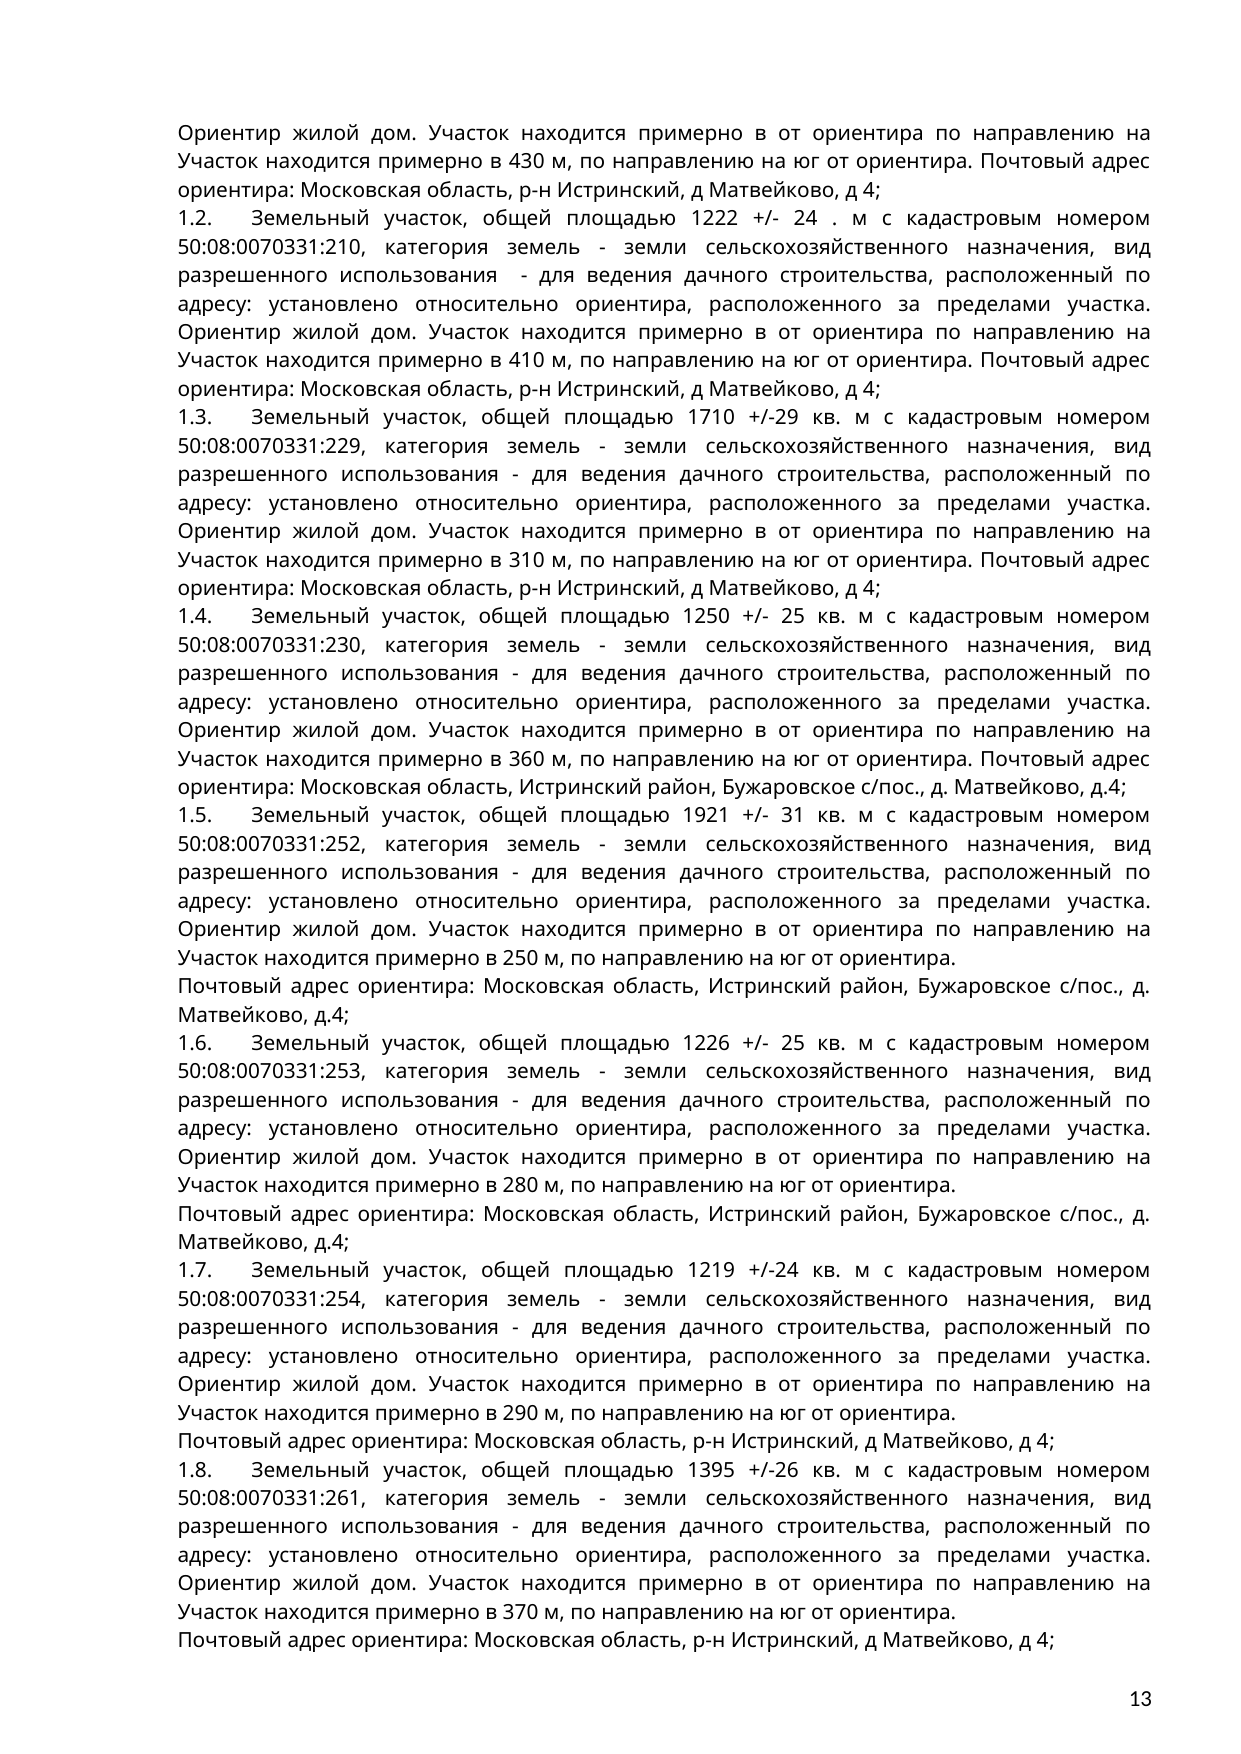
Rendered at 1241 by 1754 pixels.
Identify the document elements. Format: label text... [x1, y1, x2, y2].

text Почтовый адрес ориентира: Московская область, Истринский район, Бужаровское с/пос., д. Матвейково, д.4; [177, 1199, 1152, 1256]
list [177, 118, 1152, 203]
list Земельный участок, общей площадью 1226 +/- 25 кв. м с кадастровым номером 50:08:0070331:253, категория земель - земли сельскохозяйственного назначения, вид разрешенного использования - для ведения дачного строительства, расположенный по адресу: установлено относительно ориентира, расположенного за пределами участка. Ориентир жилой дом. Участок находится примерно в от ориентира по направлению на Участок находится примерно в 280 м, по направлению на юг от ориентира. [177, 1028, 1152, 1199]
list Земельный участок, общей площадью 1250 +/- 25 кв. м с кадастровым номером 50:08:0070331:230, категория земель - земли сельскохозяйственного назначения, вид разрешенного использования - для ведения дачного строительства, расположенный по адресу: установлено относительно ориентира, расположенного за пределами участка. Ориентир жилой дом. Участок находится примерно в от ориентира по направлению на Участок находится примерно в 360 м, по направлению на юг от ориентира. Почтовый адрес ориентира: Московская область, Истринский район, Бужаровское с/пос., д. Матвейково, д.4; [177, 602, 1152, 801]
list Почтовый адрес ориентира: Московская область, р-н Истринский, д Матвейково, д 4; [177, 1426, 1152, 1455]
text Почтовый адрес ориентира: Московская область, Истринский район, Бужаровское с/пос., д. Матвейково, д.4; [177, 971, 1152, 1028]
list Земельный участок, общей площадью 1222 +/- 24 . м с кадастровым номером 50:08:0070331:210, категория земель - земли сельскохозяйственного назначения, вид разрешенного использования - для ведения дачного строительства, расположенный по адресу: установлено относительно ориентира, расположенного за пределами участка. Ориентир жилой дом. Участок находится примерно в от ориентира по направлению на Участок находится примерно в 410 м, по направлению на юг от ориентира. Почтовый адрес ориентира: Московская область, р-н Истринский, д Матвейково, д 4; [177, 203, 1152, 402]
list Земельный участок, общей площадью 1219 +/-24 кв. м с кадастровым номером 50:08:0070331:254, категория земель - земли сельскохозяйственного назначения, вид разрешенного использования - для ведения дачного строительства, расположенный по адресу: установлено относительно ориентира, расположенного за пределами участка. Ориентир жилой дом. Участок находится примерно в от ориентира по направлению на Участок находится примерно в 290 м, по направлению на юг от ориентира. [177, 1256, 1152, 1426]
list Почтовый адрес ориентира: Московская область, р-н Истринский, д Матвейково, д 4; [177, 1625, 1152, 1654]
list Земельный участок, общей площадью 1395 +/-26 кв. м с кадастровым номером 50:08:0070331:261, категория земель - земли сельскохозяйственного назначения, вид разрешенного использования - для ведения дачного строительства, расположенный по адресу: установлено относительно ориентира, расположенного за пределами участка. Ориентир жилой дом. Участок находится примерно в от ориентира по направлению на Участок находится примерно в 370 м, по направлению на юг от ориентира. [177, 1455, 1152, 1625]
list Земельный участок, общей площадью 1710 +/-29 кв. м с кадастровым номером 50:08:0070331:229, категория земель - земли сельскохозяйственного назначения, вид разрешенного использования - для ведения дачного строительства, расположенный по адресу: установлено относительно ориентира, расположенного за пределами участка. Ориентир жилой дом. Участок находится примерно в от ориентира по направлению на Участок находится примерно в 310 м, по направлению на юг от ориентира. Почтовый адрес ориентира: Московская область, р-н Истринский, д Матвейково, д 4; [177, 402, 1152, 602]
list Земельный участок, общей площадью 1921 +/- 31 кв. м с кадастровым номером 50:08:0070331:252, категория земель - земли сельскохозяйственного назначения, вид разрешенного использования - для ведения дачного строительства, расположенный по адресу: установлено относительно ориентира, расположенного за пределами участка. Ориентир жилой дом. Участок находится примерно в от ориентира по направлению на Участок находится примерно в 250 м, по направлению на юг от ориентира. [177, 801, 1152, 971]
